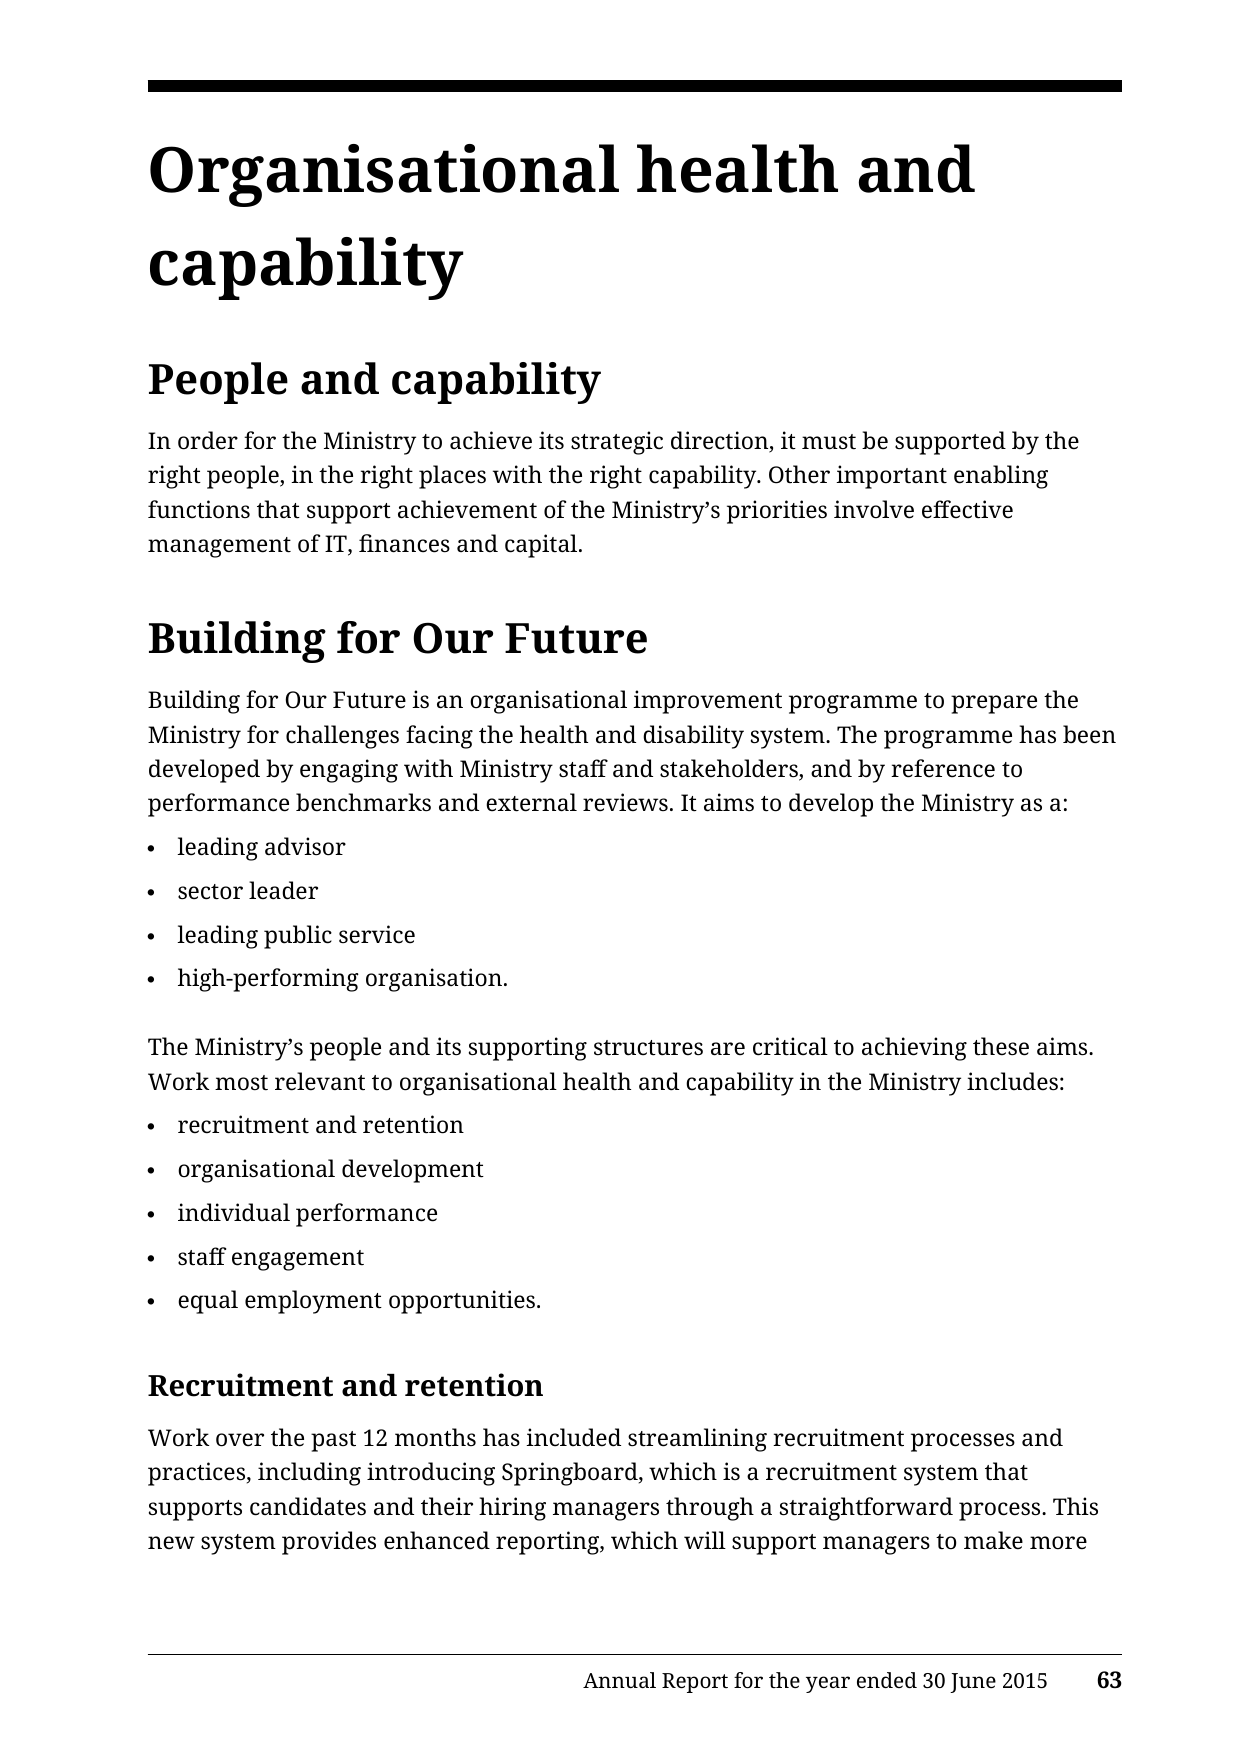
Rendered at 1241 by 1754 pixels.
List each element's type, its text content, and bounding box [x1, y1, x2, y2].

text individual performance [148, 1197, 1122, 1228]
subtitle Building for Our Future [148, 609, 1122, 666]
subtitle Organisational health and capability [148, 92, 1122, 304]
text leading advisor [148, 831, 1122, 862]
text organisational development [148, 1153, 1122, 1184]
text sector leader [148, 875, 1122, 906]
text high-performing organisation. [148, 962, 1122, 994]
text The Ministry’s people and its supporting structures are critical to achieving these aims. Work most relevant to organisational health and capability in the Ministry includes: [148, 1031, 1122, 1097]
text In order for the Ministry to achieve its strategic direction, it must be supported by the right people, in the right places with the right capability. Other important enabling functions that support achievement of the Ministry’s priorities involve effective management of IT, finances and capital. [148, 425, 1122, 559]
text leading public service [148, 919, 1122, 950]
text Building for Our Future is an organisational improvement programme to prepare the Ministry for challenges facing the health and disability system. The programme has been developed by engaging with Ministry staff and stakeholders, and by reference to performance benchmarks and external reviews. It aims to develop the Ministry as a: [148, 684, 1122, 819]
subtitle People and capability [148, 350, 1122, 407]
text recruitment and retention [148, 1109, 1122, 1141]
subtitle Recruitment and retention [148, 1366, 1122, 1405]
text staff engagement [148, 1241, 1122, 1272]
text equal employment opportunities. [148, 1284, 1122, 1316]
